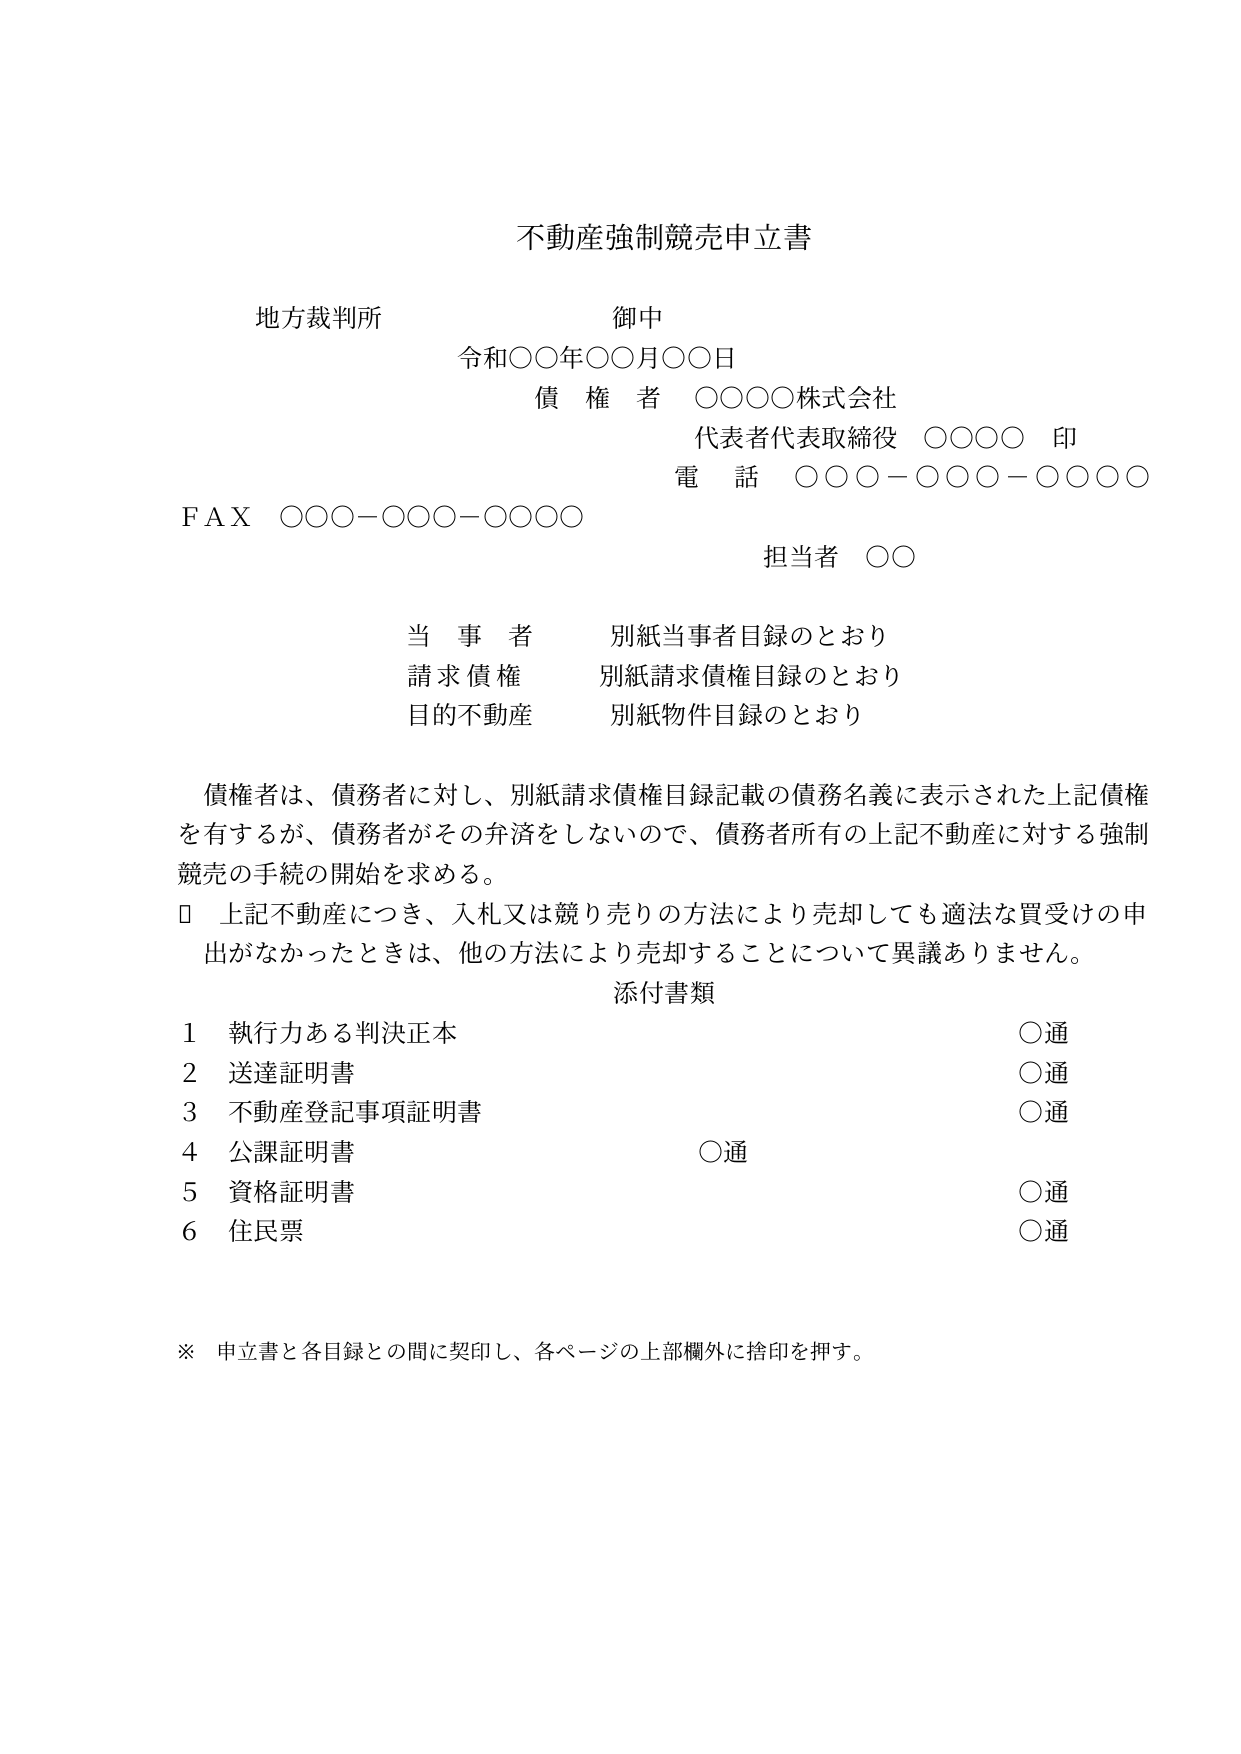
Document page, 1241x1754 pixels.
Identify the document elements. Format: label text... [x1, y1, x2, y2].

text 目的不動産 別紙物件目録のとおり [177, 693, 1152, 733]
text  上記不動産につき、入札又は競り売りの方法により売却しても適法な買受けの申出がなかったときは、他の方法により売却することについて異議ありません。 [177, 892, 1152, 971]
text 不動産強制競売申立書 [177, 217, 1152, 257]
text 請求債権 別紙請求債権目録のとおり [177, 653, 1152, 693]
text ４ 公課証明書 ○通 [177, 1130, 1152, 1169]
text ３ 不動産登記事項証明書 ○通 [177, 1090, 1152, 1130]
text ６ 住民票 ○通 [177, 1209, 1152, 1249]
text １ 執行力ある判決正本 ○通 [177, 1011, 1152, 1050]
text 債 権 者 ○○○○株式会社 [177, 376, 1152, 415]
text 債権者は、債務者に対し、別紙請求債権目録記載の債務名義に表示された上記債権を有するが、債務者がその弁済をしないので、債務者所有の上記不動産に対する強制競売の手続の開始を求める。 [177, 772, 1152, 892]
text 令和○○年○○月○○日 [177, 336, 1152, 376]
text 電 話 ○○○－○○○－○○○○ ＦＡＸ ○○○－○○○－○○○○ [177, 455, 1152, 534]
text 添付書類 [177, 971, 1152, 1011]
text 地方裁判所 御中 [177, 296, 1152, 336]
text 代表者代表取締役 ○○○○ 印 [177, 415, 1152, 455]
text 当 事 者 別紙当事者目録のとおり [177, 614, 1152, 653]
text ※ 申立書と各目録との間に契印し、各ページの上部欄外に捨印を押す。 [177, 1328, 1152, 1368]
text ２ 送達証明書 ○通 [177, 1050, 1152, 1090]
text 担当者 ○○ [177, 534, 1152, 574]
text ５ 資格証明書 ○通 [177, 1169, 1152, 1209]
